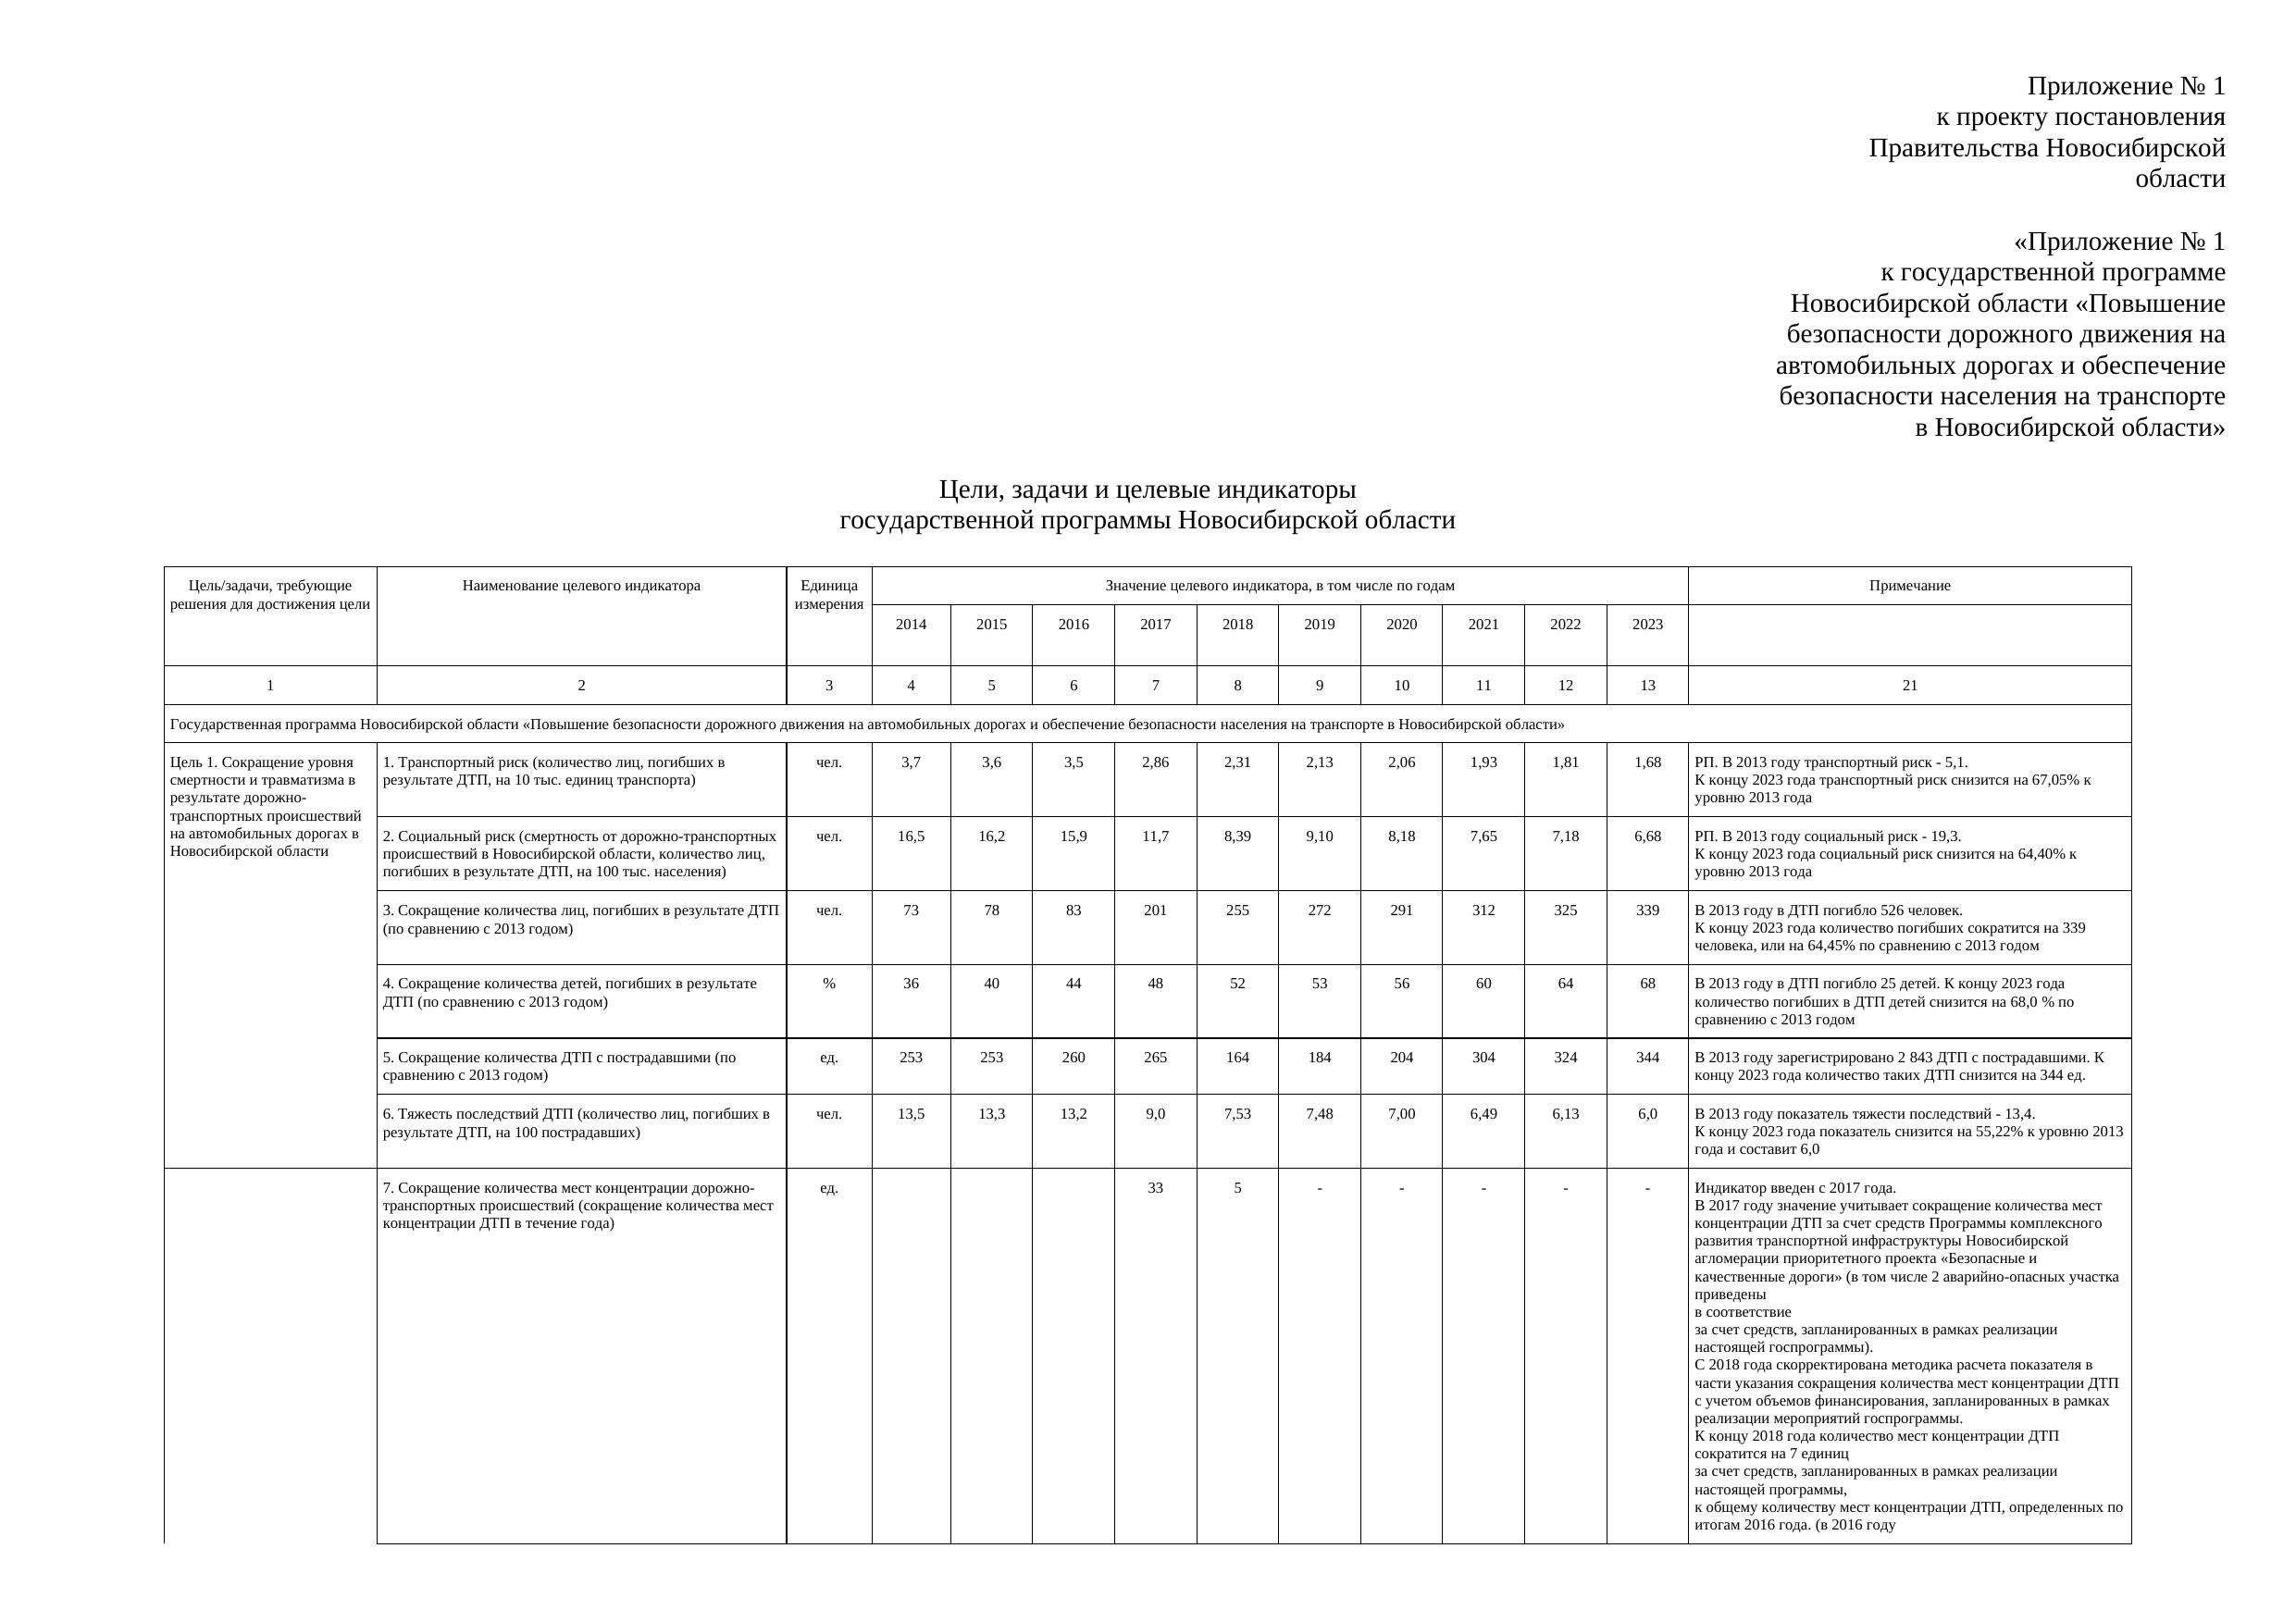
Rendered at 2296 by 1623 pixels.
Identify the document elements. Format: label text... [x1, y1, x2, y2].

text государственной программы Новосибирской области [69, 503, 2226, 535]
table_cell 3. Сокращение количества лиц, погибших в результате ДТП (по сравнению с 2013 годом) [378, 891, 786, 964]
table_cell 33 [1115, 1169, 1197, 1542]
table_cell ед. [788, 1169, 872, 1542]
table_cell 2014 [873, 605, 950, 665]
table_cell чел. [788, 743, 872, 816]
table_cell 2. Социальный риск (смертность от дорожно-транспортных происшествий в Новосибирской области, количество лиц, погибших в результате ДТП, на 100 тыс. населения) [378, 817, 786, 890]
table_cell 1,68 [1607, 743, 1688, 816]
table_cell - [1279, 1169, 1360, 1542]
table_cell 255 [1198, 891, 1278, 964]
text безопасности населения на транспорте [69, 379, 2226, 411]
table_cell 53 [1279, 965, 1360, 1037]
table_cell 201 [1115, 891, 1197, 964]
text в Новосибирской области» [69, 411, 2226, 441]
table_cell 9,0 [1115, 1095, 1197, 1168]
table_cell 7,00 [1361, 1095, 1442, 1168]
table_cell 52 [1198, 965, 1278, 1037]
table_cell 344 [1607, 1039, 1688, 1094]
table_cell 6,49 [1443, 1095, 1524, 1168]
table_cell 5 [951, 666, 1032, 704]
table_cell 60 [1443, 965, 1524, 1037]
table_cell 1,81 [1525, 743, 1607, 816]
table_cell 339 [1607, 891, 1688, 964]
table_cell - [1525, 1169, 1607, 1542]
table_cell 2017 [1115, 605, 1197, 665]
table_cell [873, 1169, 950, 1542]
table_cell 2,13 [1279, 743, 1360, 816]
table_cell 36 [873, 965, 950, 1037]
table_cell 1 [165, 666, 377, 704]
table_cell ед. [788, 1039, 872, 1094]
text области [69, 163, 2226, 193]
table_cell 324 [1525, 1039, 1607, 1094]
table_cell 11,7 [1115, 817, 1197, 890]
text Правительства Новосибирской [69, 131, 2226, 163]
table_cell [1033, 1169, 1114, 1542]
table_cell 73 [873, 891, 950, 964]
table_cell 6,68 [1607, 817, 1688, 890]
table_cell 2,06 [1361, 743, 1442, 816]
table_cell чел. [788, 817, 872, 890]
table_cell 2,86 [1115, 743, 1197, 816]
table_cell 56 [1361, 965, 1442, 1037]
table_cell В 2013 году зарегистрировано 2 843 ДТП с пострадавшими. К концу 2023 года количество таких ДТП снизится на 344 ед. [1689, 1039, 2131, 1094]
table_cell В 2013 году в ДТП погибло 526 человек. К концу 2023 года количество погибших сократится на 339 человека, или на 64,45% по сравнению с 2013 годом [1689, 891, 2131, 964]
table_cell 7,53 [1198, 1095, 1278, 1168]
table_cell 184 [1279, 1039, 1360, 1094]
table_cell 78 [951, 891, 1032, 964]
table_cell - [1443, 1169, 1524, 1542]
table_cell 325 [1525, 891, 1607, 964]
table_cell 16,2 [951, 817, 1032, 890]
table_cell 11 [1443, 666, 1524, 704]
table_cell 13,2 [1033, 1095, 1114, 1168]
table_cell В 2013 году показатель тяжести последствий - 13,4. К концу 2023 года показатель снизится на 55,22% к уровню 2013 года и составит 6,0 [1689, 1095, 2131, 1168]
table_cell чел. [788, 1095, 872, 1168]
table_cell В 2013 году в ДТП погибло 25 детей. К концу 2023 года количество погибших в ДТП детей снизится на 68,0 % по сравнению с 2013 годом [1689, 965, 2131, 1037]
table_cell 8,39 [1198, 817, 1278, 890]
table_cell 68 [1607, 965, 1688, 1037]
table_cell 10 [1361, 666, 1442, 704]
table_cell 312 [1443, 891, 1524, 964]
table_cell 5. Сокращение количества ДТП с пострадавшими (по сравнению с 2013 годом) [378, 1039, 786, 1094]
table_cell 8 [1198, 666, 1278, 704]
table_cell 7 [1115, 666, 1197, 704]
table_cell 253 [873, 1039, 950, 1094]
table_cell 40 [951, 965, 1032, 1037]
table_cell 64 [1525, 965, 1607, 1037]
text безопасности дорожного движения на [69, 317, 2226, 349]
table_header Наименование целевого индикатора [378, 567, 786, 665]
table_cell 9 [1279, 666, 1360, 704]
table_cell 2018 [1198, 605, 1278, 665]
text к проекту постановления [69, 100, 2226, 131]
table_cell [1689, 1169, 2131, 1542]
text Новосибирской области «Повышение [69, 287, 2226, 317]
table_cell 265 [1115, 1039, 1197, 1094]
table_cell 2019 [1279, 605, 1360, 665]
table_cell 6,0 [1607, 1095, 1688, 1168]
table_cell 6,13 [1525, 1095, 1607, 1168]
table_cell 15,9 [1033, 817, 1114, 890]
table_cell 48 [1115, 965, 1197, 1037]
table_cell 6 [1033, 666, 1114, 704]
table_header Значение целевого индикатора, в том числе по годам [873, 567, 1688, 604]
table_cell 204 [1361, 1039, 1442, 1094]
table_cell 2023 [1607, 605, 1688, 665]
table_cell 2021 [1443, 605, 1524, 665]
table_cell РП. В 2013 году социальный риск - 19,3. К концу 2023 года социальный риск снизится на 64,40% к уровню 2013 года [1689, 817, 2131, 890]
table_cell чел. [788, 891, 872, 964]
table_cell 3 [788, 666, 872, 704]
table_cell 12 [1525, 666, 1607, 704]
table_cell 5 [1198, 1169, 1278, 1542]
table_cell 3,5 [1033, 743, 1114, 816]
table_cell 21 [1689, 666, 2131, 704]
table_cell [1689, 605, 2131, 665]
table_cell 44 [1033, 965, 1114, 1037]
table_cell 16,5 [873, 817, 950, 890]
table_cell % [788, 965, 872, 1037]
table_cell Государственная программа Новосибирской области «Повышение безопасности дорожного движения на автомобильных дорогах и обеспечение безопасности населения на транспорте в Новосибирской области» [165, 705, 2131, 742]
table_cell 272 [1279, 891, 1360, 964]
text Цели, задачи и целевые индикаторы [69, 473, 2226, 503]
table_cell 7,65 [1443, 817, 1524, 890]
table_cell 2015 [951, 605, 1032, 665]
table_cell 164 [1198, 1039, 1278, 1094]
table_cell 304 [1443, 1039, 1524, 1094]
table_cell - [1607, 1169, 1688, 1542]
table_cell 8,18 [1361, 817, 1442, 890]
text автомобильных дорогах и обеспечение [69, 349, 2226, 379]
table_cell 4 [873, 666, 950, 704]
table_cell 7,48 [1279, 1095, 1360, 1168]
table_cell 7,18 [1525, 817, 1607, 890]
table_cell 260 [1033, 1039, 1114, 1094]
table_header Единица измерения [788, 567, 872, 665]
table_cell 9,10 [1279, 817, 1360, 890]
table_cell 2020 [1361, 605, 1442, 665]
table_cell 3,7 [873, 743, 950, 816]
table_cell 253 [951, 1039, 1032, 1094]
text Приложение № 1 [69, 69, 2226, 100]
table_cell 13,3 [951, 1095, 1032, 1168]
table_cell 83 [1033, 891, 1114, 964]
table_cell 2022 [1525, 605, 1607, 665]
table_cell 291 [1361, 891, 1442, 964]
table_cell - [1361, 1169, 1442, 1542]
table_cell 2016 [1033, 605, 1114, 665]
table_header Цель/задачи, требующие решения для достижения цели [165, 567, 377, 665]
table_cell 3,6 [951, 743, 1032, 816]
table_cell 4. Сокращение количества детей, погибших в результате ДТП (по сравнению с 2013 годом) [378, 965, 786, 1037]
table_cell [951, 1169, 1032, 1542]
table_cell 13,5 [873, 1095, 950, 1168]
table_cell 6. Тяжесть последствий ДТП (количество лиц, погибших в результате ДТП, на 100 пострадавших) [378, 1095, 786, 1168]
table_cell Цель 1. Сокращение уровня смертности и травматизма в результате дорожно-транспортных происшествий на автомобильных дорогах в Новосибирской области [165, 743, 377, 1168]
table_header Примечание [1689, 567, 2131, 604]
text «Приложение № 1 [69, 225, 2226, 255]
table_cell РП. В 2013 году транспортный риск - 5,1. К концу 2023 года транспортный риск снизится на 67,05% к уровню 2013 года [1689, 743, 2131, 816]
table_cell [165, 1169, 377, 1542]
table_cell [378, 1169, 786, 1542]
table_cell 1. Транспортный риск (количество лиц, погибших в результате ДТП, на 10 тыс. единиц транспорта) [378, 743, 786, 816]
text к государственной программе [69, 255, 2226, 287]
table_cell 1,93 [1443, 743, 1524, 816]
table_cell 13 [1607, 666, 1688, 704]
table_cell 2,31 [1198, 743, 1278, 816]
table_cell 2 [378, 666, 786, 704]
